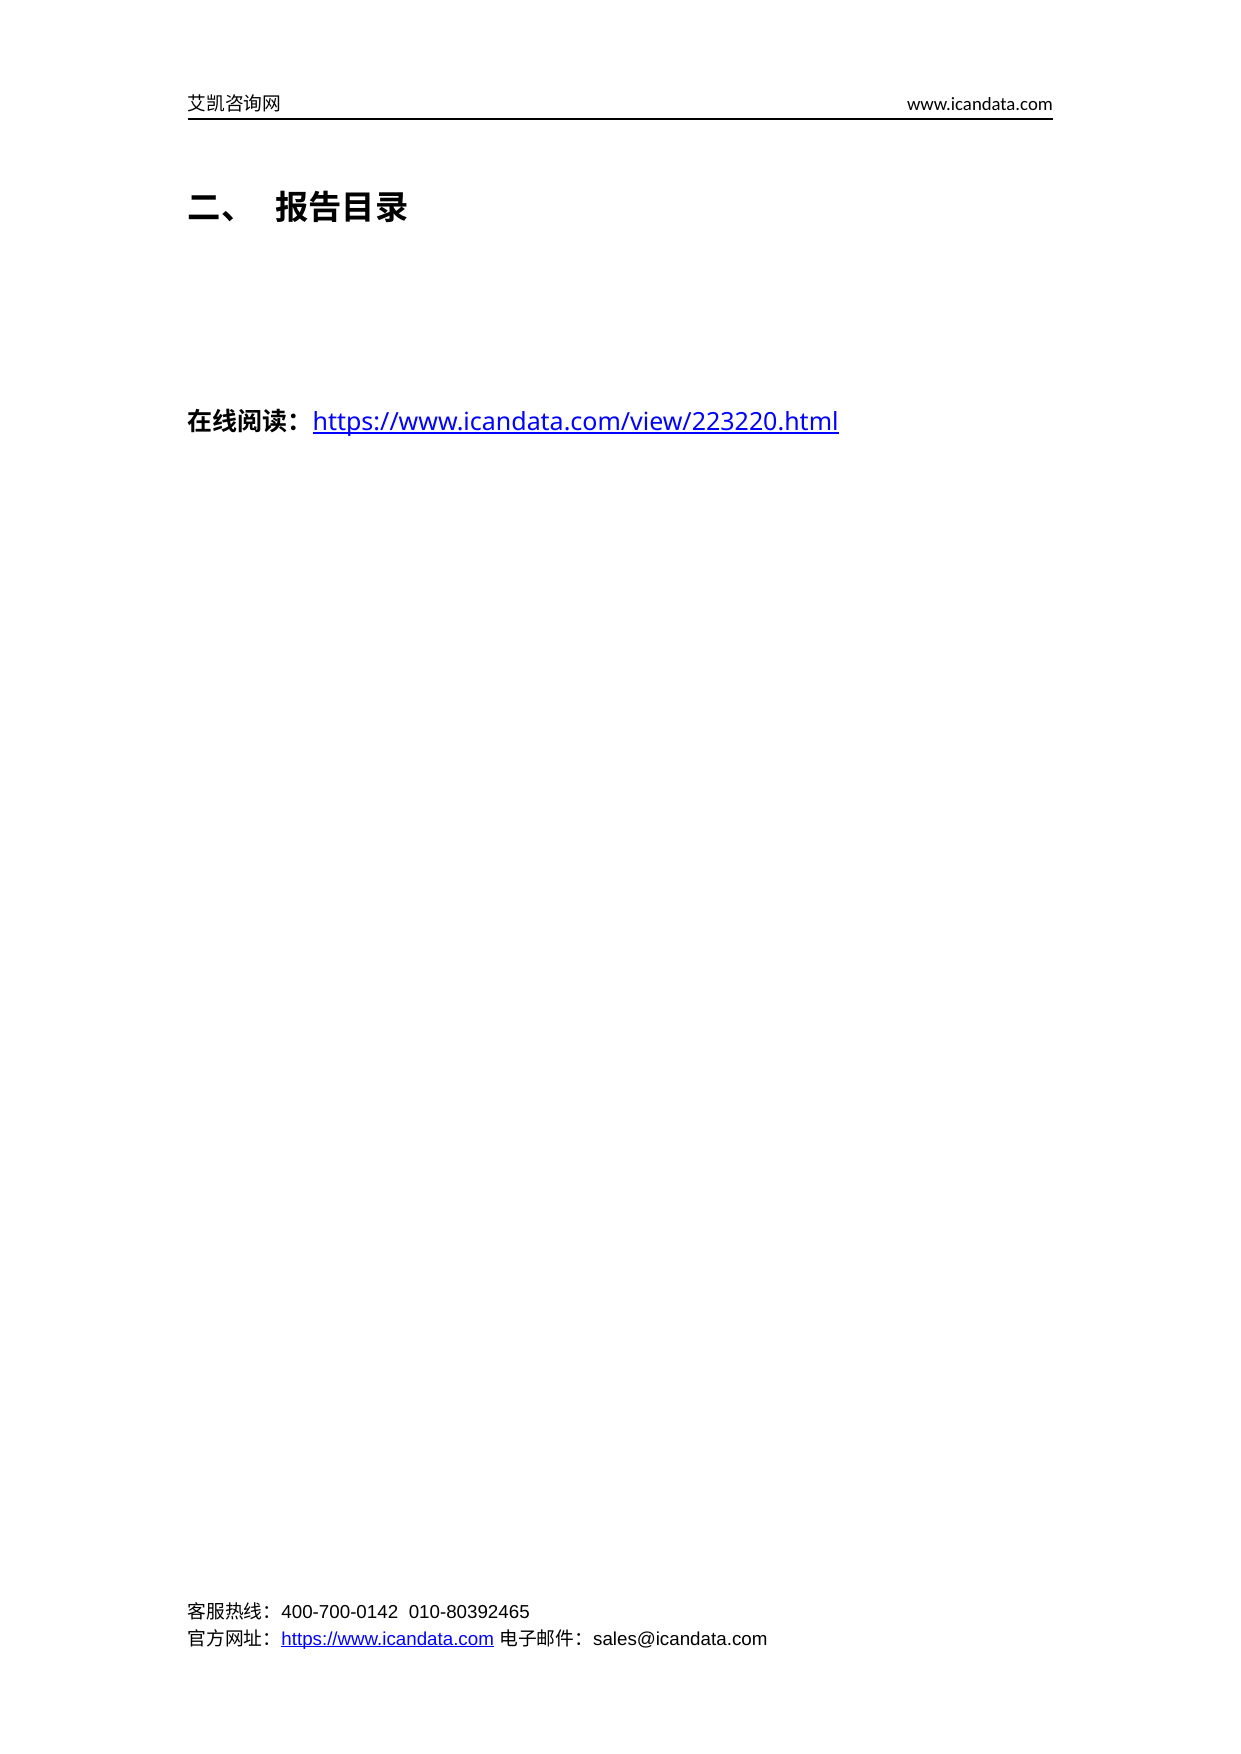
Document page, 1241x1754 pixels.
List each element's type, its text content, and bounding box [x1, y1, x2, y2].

text 在线阅读：https://www.icandata.com/view/223220.html [187, 387, 1053, 452]
subtitle 报告目录 [187, 172, 1053, 237]
